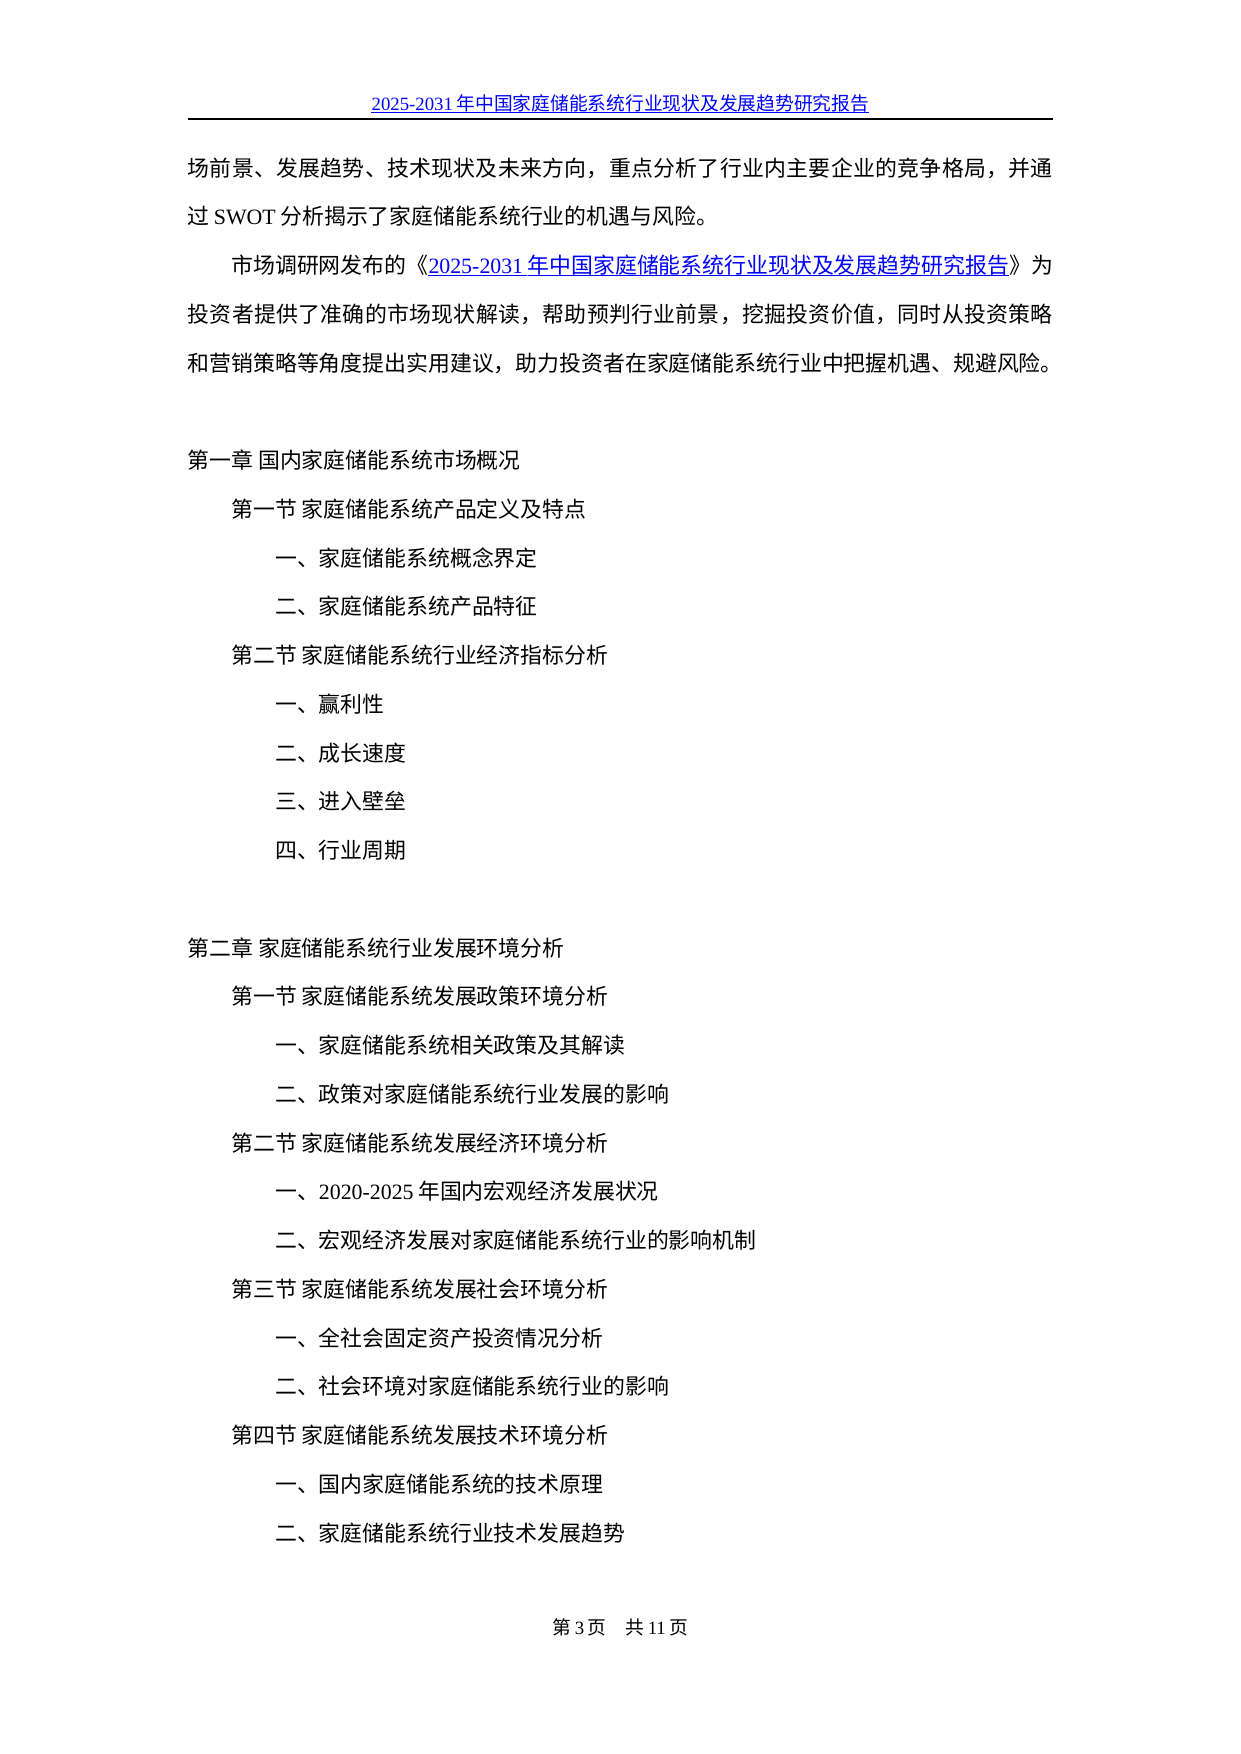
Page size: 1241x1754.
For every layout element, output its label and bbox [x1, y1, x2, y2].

text [187, 150, 1053, 1548]
